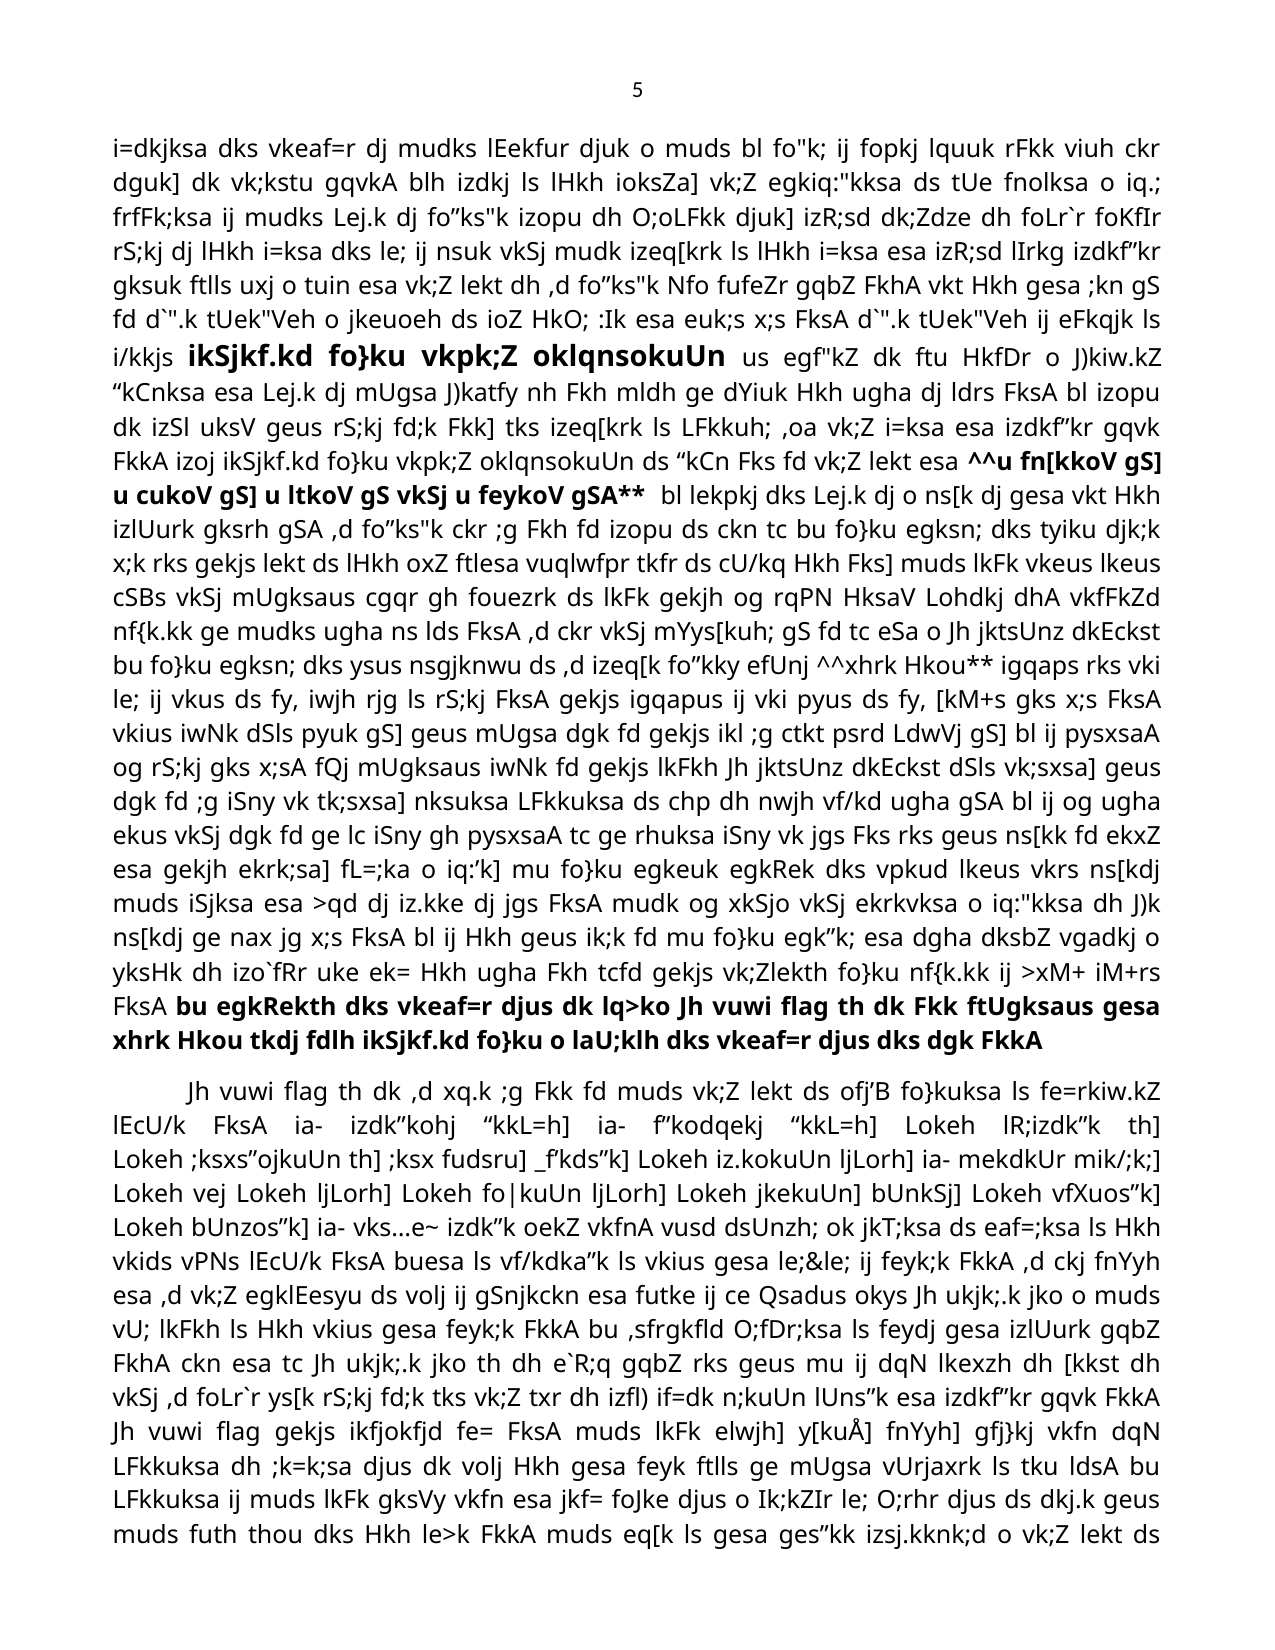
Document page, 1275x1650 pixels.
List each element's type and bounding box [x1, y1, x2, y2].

text [112, 131, 1162, 1056]
text [112, 1073, 1162, 1550]
